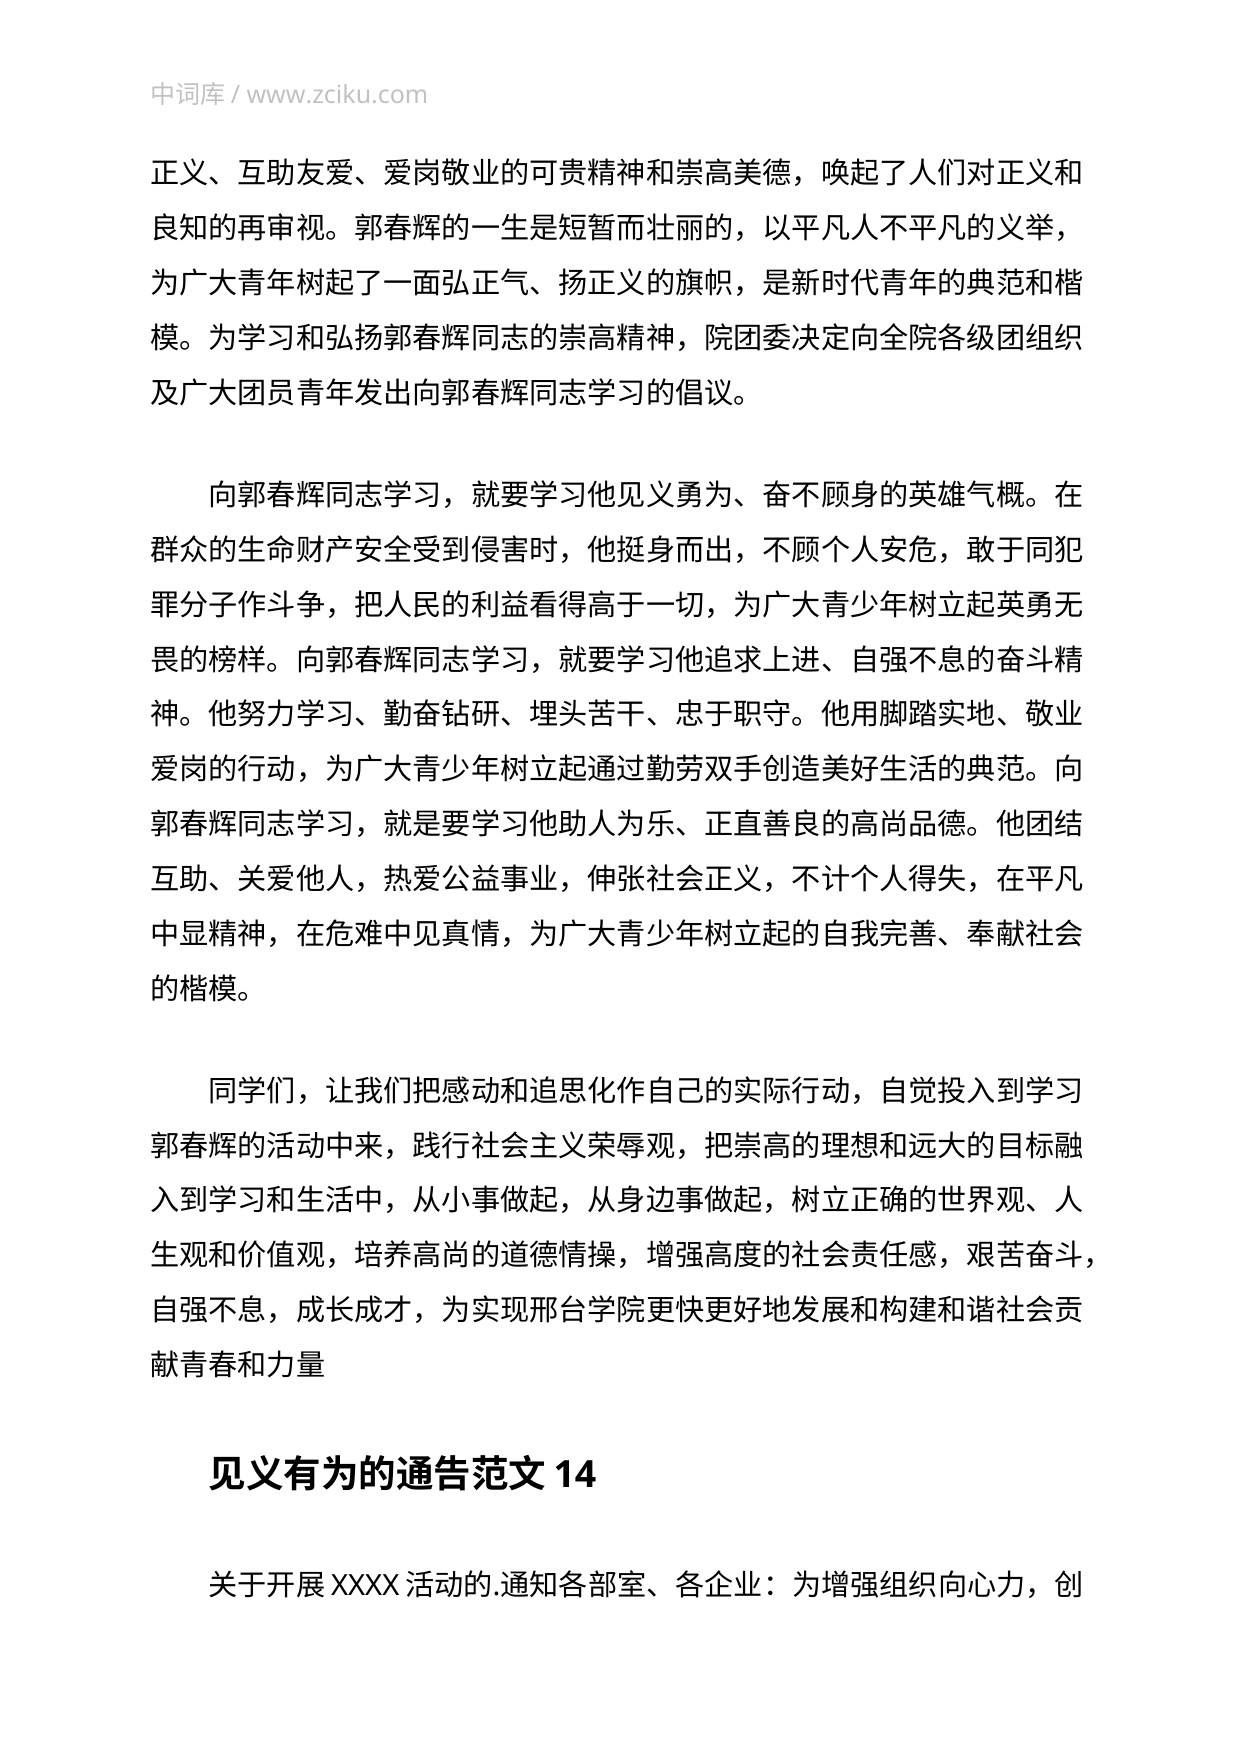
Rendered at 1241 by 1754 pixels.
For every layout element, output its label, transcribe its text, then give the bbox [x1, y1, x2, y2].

text 见义有为的通告范文14 [150, 1443, 1090, 1498]
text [150, 1561, 1090, 1603]
text 向郭春辉同志学习，就要学习他见义勇为、奋不顾身的英雄气概。在群众的生命财产安全受到侵害时，他挺身而出，不顾个人安危，敢于同犯罪分子作斗争，把人民的利益看得高于一切，为广大青少年树立起英勇无畏的榜样。向郭春辉同志学习，就要学习他追求上进、自强不息的奋斗精神。他努力学习、勤奋钻研、埋头苦干、忠于职守。他用脚踏实地、敬业爱岗的行动，为广大青少年树立起通过勤劳双手创造美好生活的典范。向郭春辉同志学习，就是要学习他助人为乐、正直善良的高尚品德。他团结互助、关爱他人，热爱公益事业，伸张社会正义，不计个人得失，在平凡中显精神，在危难中见真情，为广大青少年树立起的自我完善、奉献社会的楷模。 [150, 471, 1090, 1008]
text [150, 150, 1090, 412]
text 同学们，让我们把感动和追思化作自己的实际行动，自觉投入到学习郭春辉的活动中来，践行社会主义荣辱观，把崇高的理想和远大的目标融入到学习和生活中，从小事做起，从身边事做起，树立正确的世界观、人生观和价值观，培养高尚的道德情操，增强高度的社会责任感，艰苦奋斗，自强不息，成长成才，为实现邢台学院更快更好地发展和构建和谐社会贡献青春和力量 [150, 1067, 1090, 1384]
